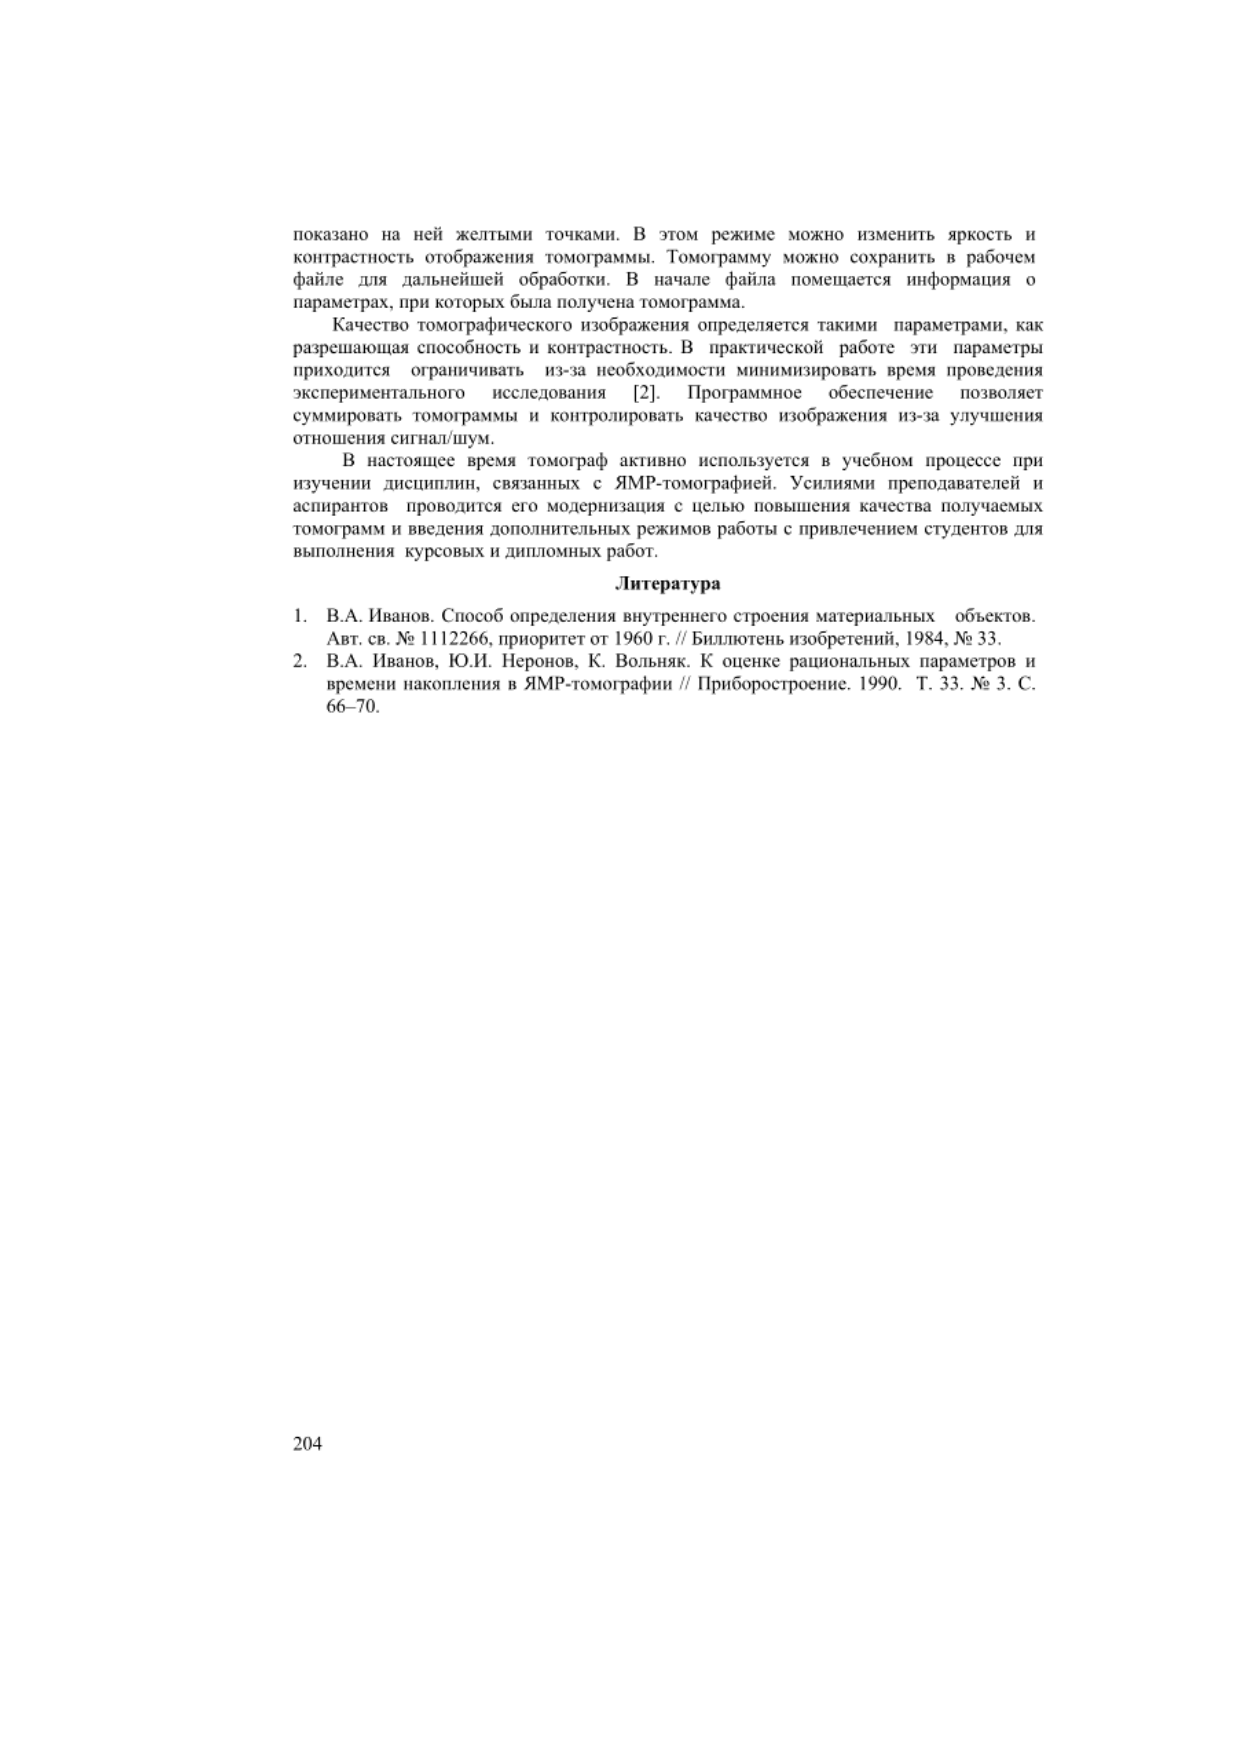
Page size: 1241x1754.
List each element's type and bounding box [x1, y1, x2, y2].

picture [177, 129, 1152, 1510]
